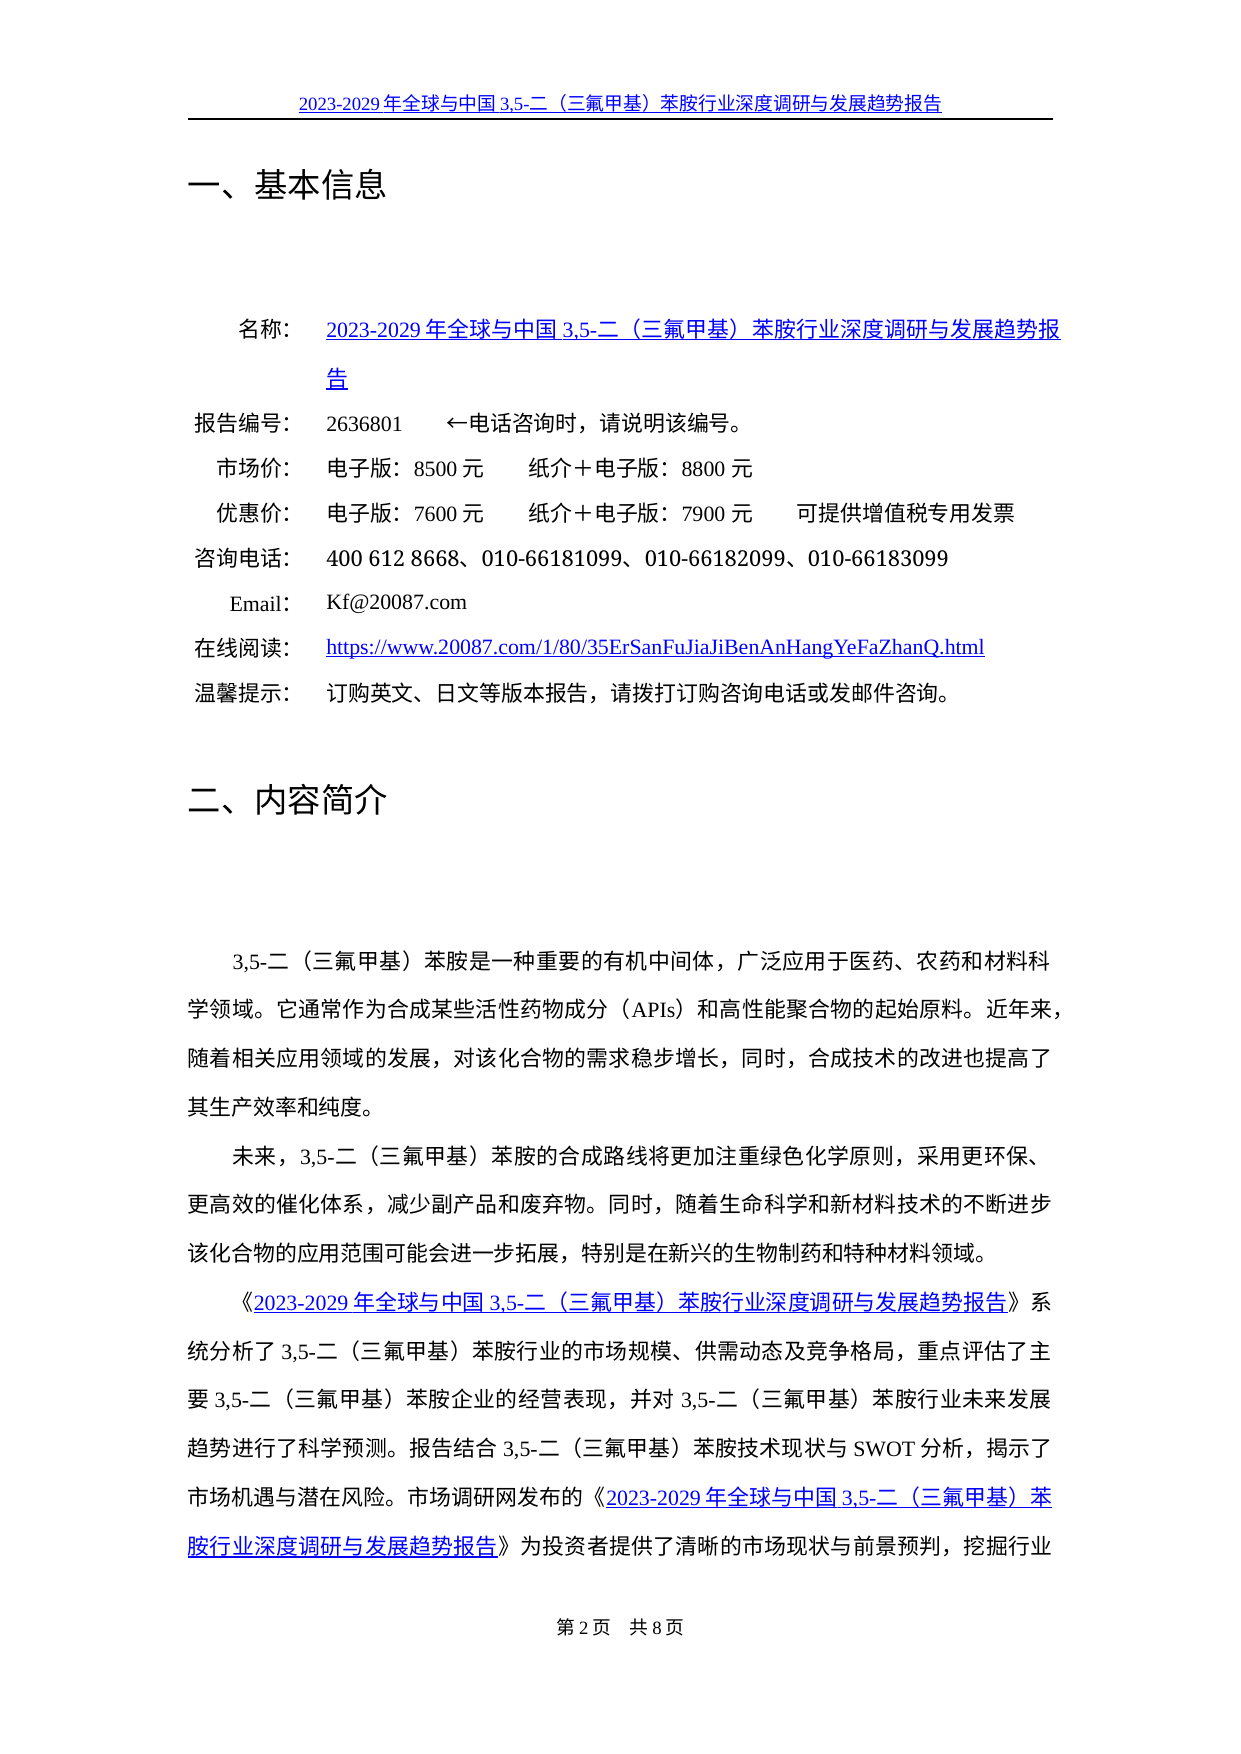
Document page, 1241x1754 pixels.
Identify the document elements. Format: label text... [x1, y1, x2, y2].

table_cell 咨询电话： [167, 540, 315, 585]
table_cell 温馨提示： [167, 675, 315, 720]
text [187, 943, 1053, 1561]
title 二、内容简介 [187, 766, 1053, 831]
table_header 2023-2029年全球与中国3,5-二（三氟甲基）苯胺行业深度调研与发展趋势报告 [315, 312, 1073, 405]
table_cell 市场价： [167, 450, 315, 495]
table_cell [315, 630, 1073, 675]
table_cell 优惠价： [167, 495, 315, 540]
table_cell 电子版：7600 元 纸介＋电子版：7900 元 可提供增值税专用发票 [315, 495, 1073, 540]
table_cell Email： [167, 585, 315, 630]
table_cell 在线阅读： [167, 630, 315, 675]
table_header 名称： [167, 312, 315, 405]
table_cell 报告编号： [167, 405, 315, 450]
table_cell 电子版：8500 元 纸介＋电子版：8800 元 [315, 450, 1073, 495]
table_cell Kf@20087.com [315, 585, 1073, 630]
table_cell 订购英文、日文等版本报告，请拨打订购咨询电话或发邮件咨询。 [315, 675, 1073, 720]
table_cell 400 612 8668、010-66181099、010-66182099、010-66183099 [315, 540, 1073, 585]
title 一、基本信息 [187, 150, 1053, 215]
table_cell 2636801 ←电话咨询时，请说明该编号。 [315, 405, 1073, 450]
